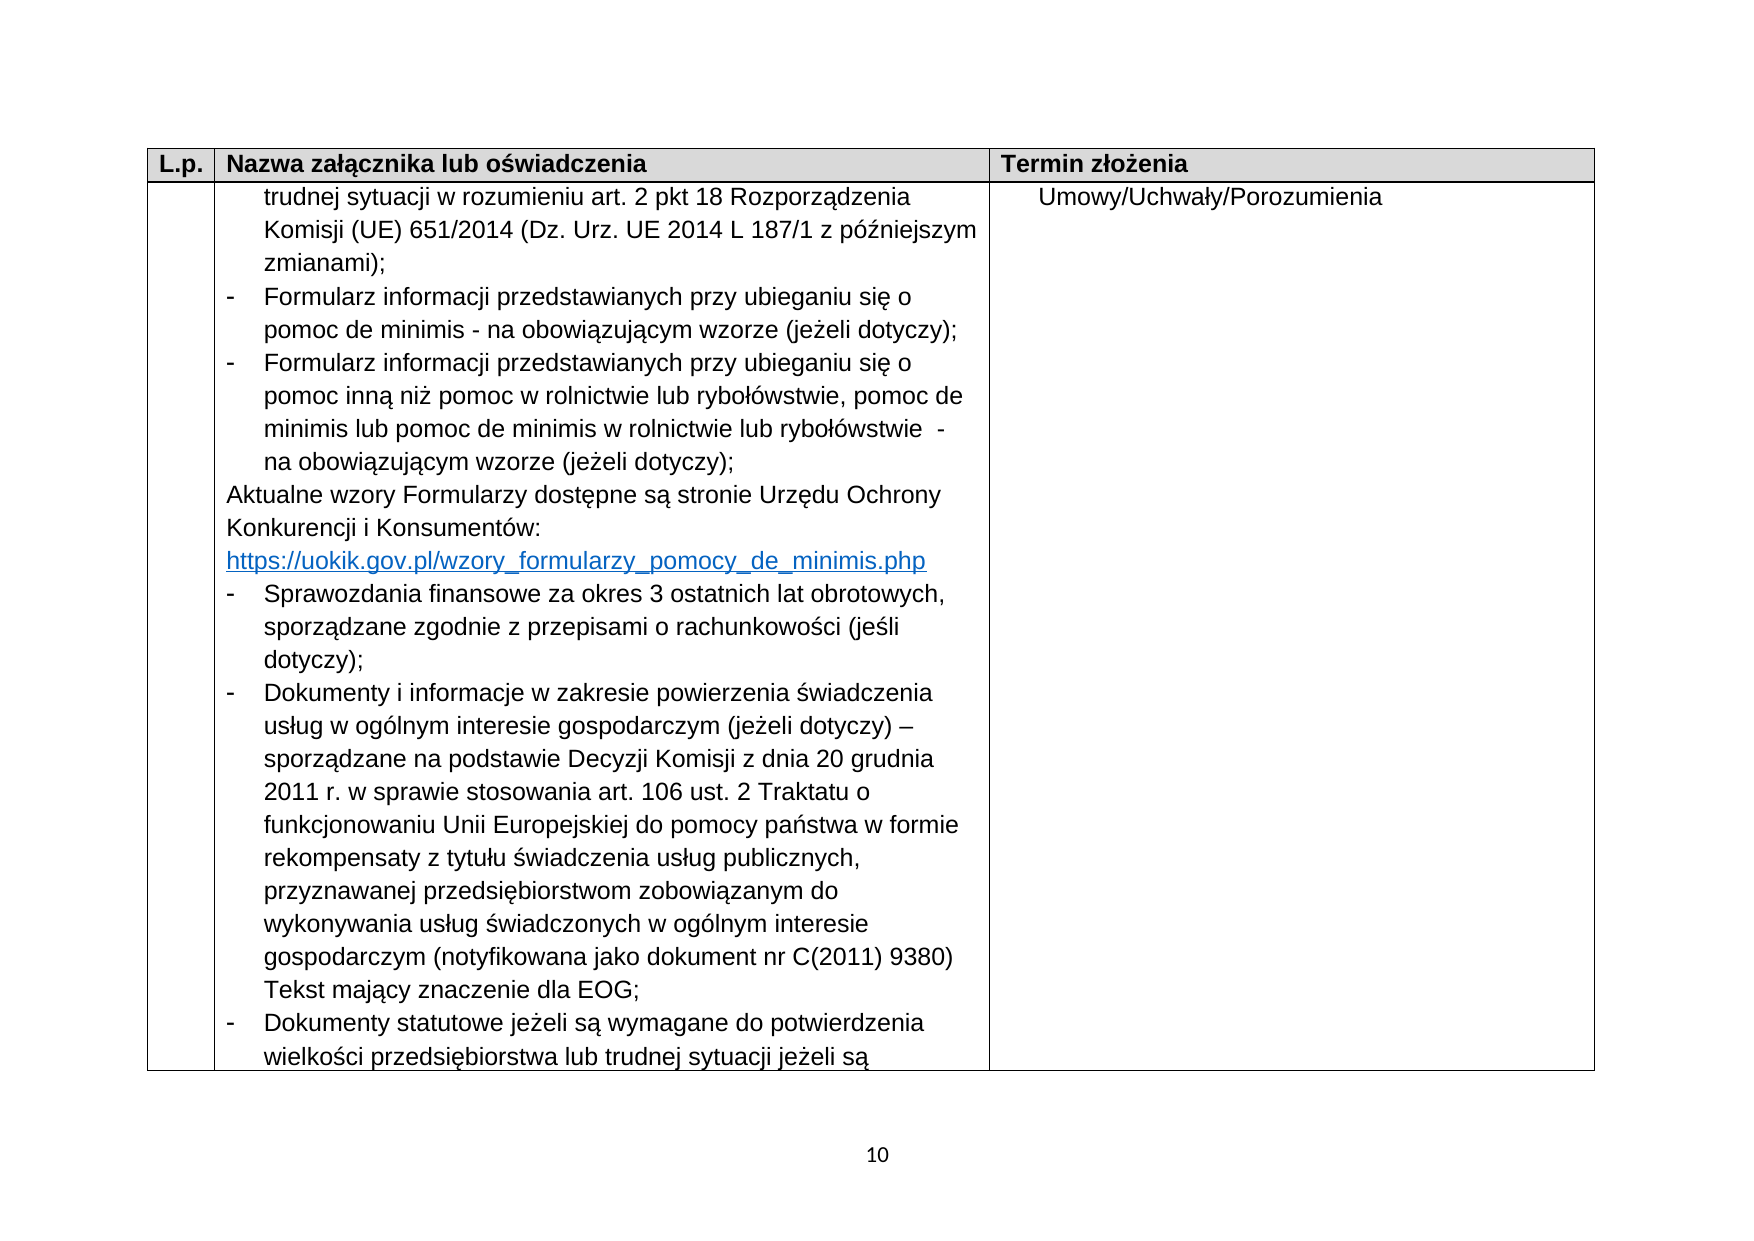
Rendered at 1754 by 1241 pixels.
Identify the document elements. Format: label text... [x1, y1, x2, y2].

table_cell [148, 183, 214, 1070]
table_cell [215, 183, 989, 1070]
table_header Nazwa załącznika lub oświadczenia [215, 149, 989, 181]
table_header Termin złożenia [990, 149, 1594, 181]
table_header L.p. [148, 149, 214, 181]
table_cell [990, 183, 1594, 1070]
